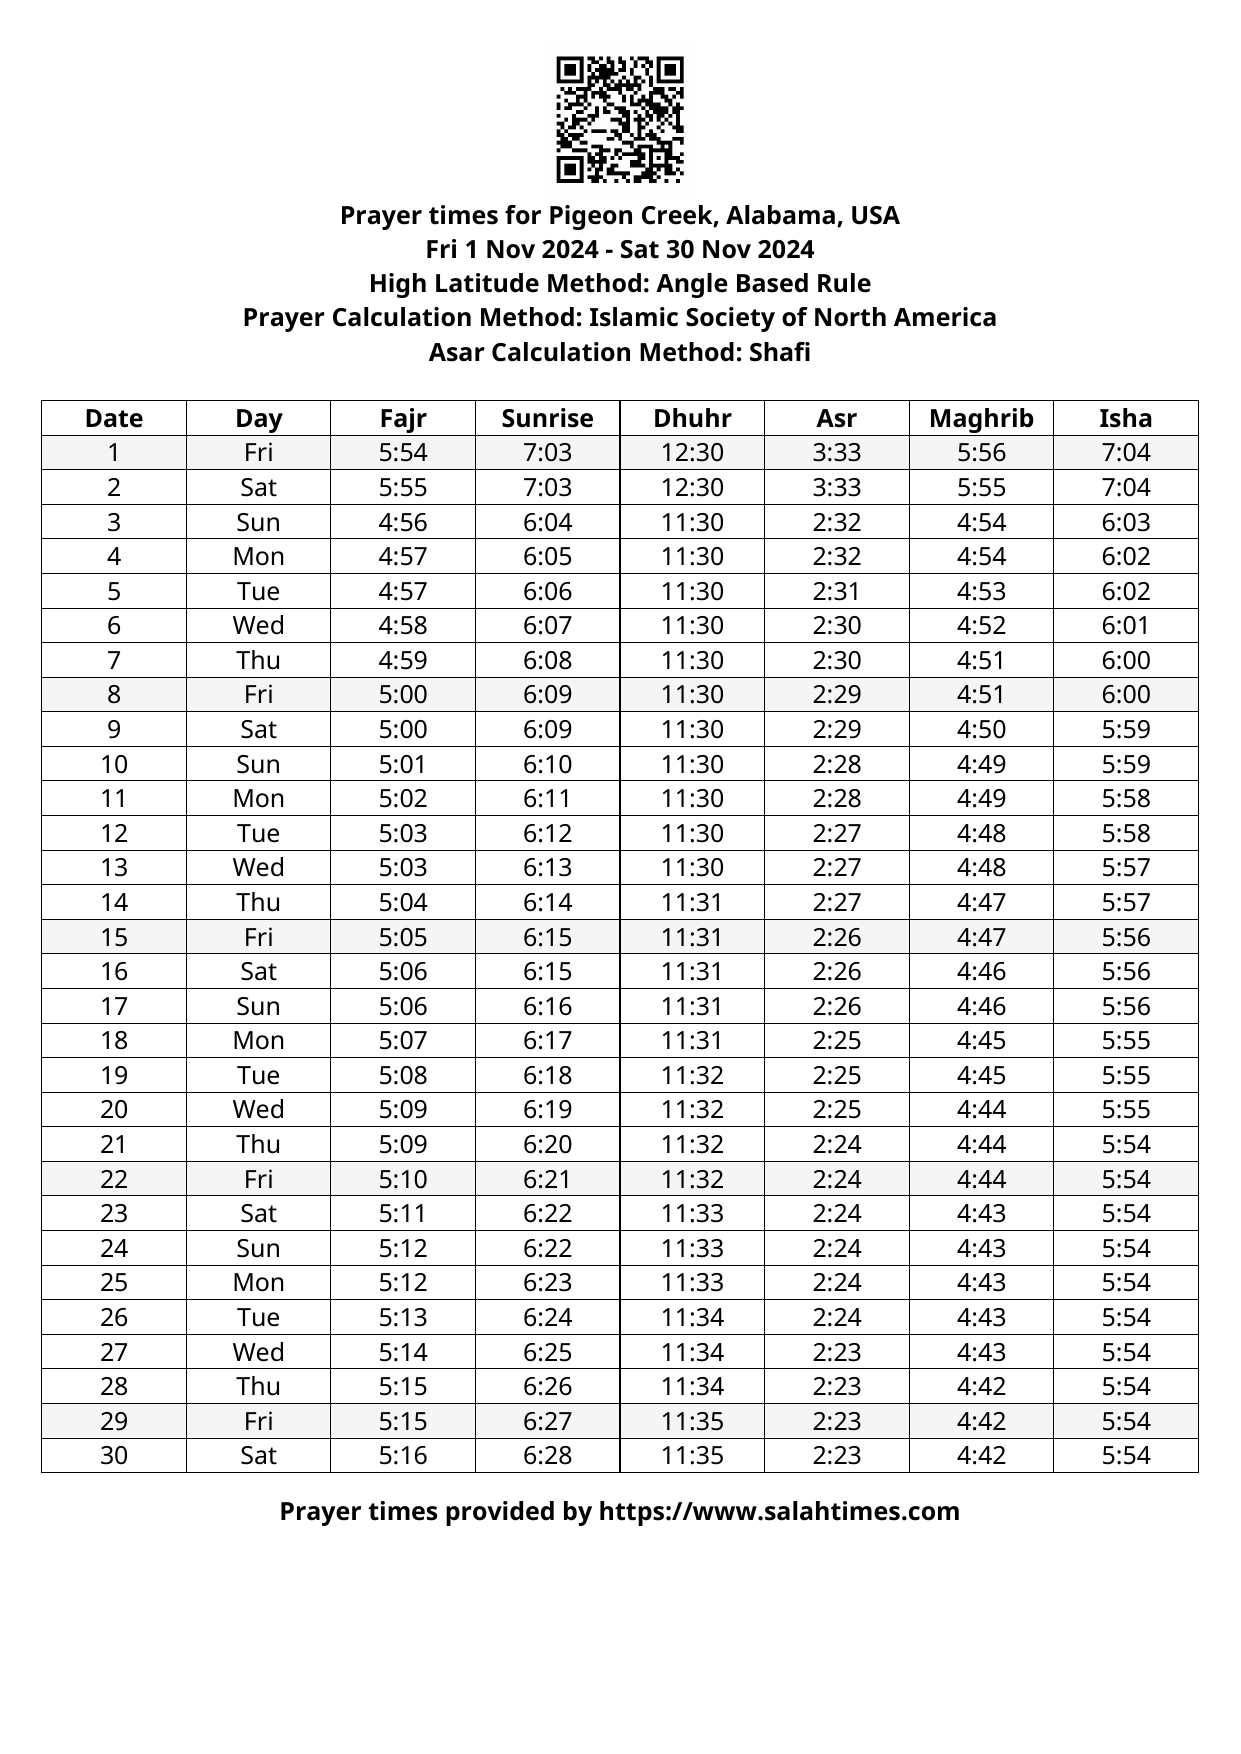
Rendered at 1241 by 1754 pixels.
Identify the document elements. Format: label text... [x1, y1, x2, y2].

table_cell 4:49 [910, 781, 1053, 815]
table_cell 6:22 [476, 1196, 619, 1230]
table_cell Sat [187, 470, 330, 504]
table_cell 2:32 [765, 505, 909, 538]
table_cell Fri [187, 678, 330, 711]
table_cell 2:28 [765, 747, 909, 780]
table_cell 2:27 [765, 816, 909, 849]
table_cell 17 [42, 989, 186, 1022]
table_cell 7 [42, 643, 186, 677]
table_cell 6:02 [1054, 574, 1198, 607]
table_cell Sun [187, 505, 330, 538]
table_cell 12:30 [621, 436, 764, 469]
table_cell 4:59 [331, 643, 475, 677]
table_cell 5:56 [910, 436, 1053, 469]
table_cell 11:31 [621, 1024, 764, 1057]
table_cell 19 [42, 1058, 186, 1092]
table_cell 4:48 [910, 816, 1053, 849]
table_cell 11:30 [621, 643, 764, 677]
table_cell 5:03 [331, 851, 475, 884]
table_cell 11:31 [621, 989, 764, 1022]
table_cell 8 [42, 678, 186, 711]
table_header Date [42, 401, 186, 434]
table_cell Fri [187, 1162, 330, 1195]
table_cell 23 [42, 1196, 186, 1230]
table_cell 5:54 [1054, 1439, 1198, 1472]
table_cell 2:27 [765, 851, 909, 884]
table_header Asr [765, 401, 909, 434]
table_cell 6:14 [476, 885, 619, 919]
table_cell 6:21 [476, 1162, 619, 1195]
text Prayer Calculation Method: Islamic Society of North America [42, 300, 1198, 334]
table_cell 5:09 [331, 1127, 475, 1161]
table_cell 6:00 [1054, 643, 1198, 677]
table_cell 5:10 [331, 1162, 475, 1195]
table_cell 5:15 [331, 1369, 475, 1403]
table_cell 2:25 [765, 1058, 909, 1092]
table_cell 28 [42, 1369, 186, 1403]
table_cell 5:56 [1054, 920, 1198, 953]
table_cell 5:06 [331, 954, 475, 988]
table_cell 5:02 [331, 781, 475, 815]
table_cell 12:30 [621, 470, 764, 504]
table_cell 5:55 [331, 470, 475, 504]
table_cell 5:59 [1054, 747, 1198, 780]
table_cell 5:55 [1054, 1024, 1198, 1057]
table_cell 2:25 [765, 1093, 909, 1126]
table_cell 18 [42, 1024, 186, 1057]
table_cell 7:03 [476, 470, 619, 504]
table_cell 2:24 [765, 1196, 909, 1230]
table_cell 4:43 [910, 1231, 1053, 1264]
table_cell 6:18 [476, 1058, 619, 1092]
text High Latitude Method: Angle Based Rule [42, 266, 1198, 300]
table_cell 2:26 [765, 989, 909, 1022]
table_cell 6:12 [476, 816, 619, 849]
table_cell Sun [187, 747, 330, 780]
table_cell 4:58 [331, 609, 475, 642]
table_cell 4:49 [910, 747, 1053, 780]
table_cell 2:24 [765, 1300, 909, 1334]
table_cell 6:28 [476, 1439, 619, 1472]
table_cell 10 [42, 747, 186, 780]
table_cell 7:04 [1054, 470, 1198, 504]
table_cell Wed [187, 1335, 330, 1368]
table_cell Thu [187, 1127, 330, 1161]
table_cell 11:32 [621, 1162, 764, 1195]
table_cell 5:04 [331, 885, 475, 919]
text Fri 1 Nov 2024 - Sat 30 Nov 2024 [42, 232, 1198, 266]
table_cell 5:55 [1054, 1058, 1198, 1092]
table_cell 4:43 [910, 1196, 1053, 1230]
table_cell Mon [187, 1024, 330, 1057]
table_cell Thu [187, 643, 330, 677]
table_cell 11:34 [621, 1300, 764, 1334]
table_cell 11:33 [621, 1231, 764, 1264]
table_cell 4:42 [910, 1404, 1053, 1437]
table_cell 5:55 [910, 470, 1053, 504]
table_cell 6:22 [476, 1231, 619, 1264]
table_cell 5:16 [331, 1439, 475, 1472]
table_cell 2:24 [765, 1266, 909, 1299]
table_cell 6:03 [1054, 505, 1198, 538]
table_cell 5:55 [1054, 1093, 1198, 1126]
table_cell 4:54 [910, 539, 1053, 573]
table_cell 5:57 [1054, 885, 1198, 919]
table_cell 2:23 [765, 1404, 909, 1437]
table_cell 2:24 [765, 1231, 909, 1264]
table_cell Thu [187, 1369, 330, 1403]
table_cell Fri [187, 436, 330, 469]
text Prayer times provided by https://www.salahtimes.com [42, 1494, 1198, 1528]
table_cell 6:15 [476, 920, 619, 953]
table_cell 5:56 [1054, 989, 1198, 1022]
table_cell 4:56 [331, 505, 475, 538]
table_cell Mon [187, 781, 330, 815]
table_cell 5:56 [1054, 954, 1198, 988]
table_cell 2:24 [765, 1127, 909, 1161]
table_cell 21 [42, 1127, 186, 1161]
table_cell 4:42 [910, 1369, 1053, 1403]
table_cell 5:12 [331, 1266, 475, 1299]
table_cell Wed [187, 609, 330, 642]
table_cell 11:30 [621, 678, 764, 711]
table_cell 13 [42, 851, 186, 884]
table_cell 5:54 [1054, 1196, 1198, 1230]
table_header Isha [1054, 401, 1198, 434]
table_cell 5:06 [331, 989, 475, 1022]
table_cell 11:30 [621, 712, 764, 746]
table_cell 2:23 [765, 1369, 909, 1403]
table_cell Mon [187, 1266, 330, 1299]
table_cell Mon [187, 539, 330, 573]
table_cell 4:53 [910, 574, 1053, 607]
table_cell 6:19 [476, 1093, 619, 1126]
table_cell 22 [42, 1162, 186, 1195]
table_cell 14 [42, 885, 186, 919]
table_cell 5:11 [331, 1196, 475, 1230]
table_cell 5:01 [331, 747, 475, 780]
table_cell 5:54 [1054, 1300, 1198, 1334]
table_cell 5:00 [331, 712, 475, 746]
table_cell 2:28 [765, 781, 909, 815]
table_cell 6:11 [476, 781, 619, 815]
table_cell Sat [187, 712, 330, 746]
table_cell Sat [187, 1439, 330, 1472]
table_cell Sun [187, 1231, 330, 1264]
table_cell 5:54 [1054, 1266, 1198, 1299]
table_cell 7:04 [1054, 436, 1198, 469]
table_cell 2:30 [765, 643, 909, 677]
table_cell 6:17 [476, 1024, 619, 1057]
table_cell 2:29 [765, 678, 909, 711]
table_cell 2:26 [765, 954, 909, 988]
table_cell 9 [42, 712, 186, 746]
table_cell 2:29 [765, 712, 909, 746]
table_cell 6:02 [1054, 539, 1198, 573]
table_cell 2:32 [765, 539, 909, 573]
picture [542, 41, 699, 198]
table_cell 6:13 [476, 851, 619, 884]
table_cell 11:35 [621, 1404, 764, 1437]
table_cell 4:51 [910, 643, 1053, 677]
table_cell 5:58 [1054, 781, 1198, 815]
table_cell 11:30 [621, 816, 764, 849]
table_cell 15 [42, 920, 186, 953]
table_cell 4:57 [331, 539, 475, 573]
table_cell 2:23 [765, 1439, 909, 1472]
table_header Dhuhr [621, 401, 764, 434]
table_cell 2:24 [765, 1162, 909, 1195]
table_cell 6:23 [476, 1266, 619, 1299]
table_cell 2 [42, 470, 186, 504]
table_cell 4:44 [910, 1093, 1053, 1126]
table_cell 2:31 [765, 574, 909, 607]
table_cell 6:09 [476, 678, 619, 711]
table_cell 4:43 [910, 1300, 1053, 1334]
table_cell 4:46 [910, 989, 1053, 1022]
table_cell 11:33 [621, 1266, 764, 1299]
table_cell 2:23 [765, 1335, 909, 1368]
table_cell 4 [42, 539, 186, 573]
table_cell 11:31 [621, 885, 764, 919]
table_cell 11:30 [621, 747, 764, 780]
table_cell 11:34 [621, 1369, 764, 1403]
table_cell Fri [187, 920, 330, 953]
table_cell 25 [42, 1266, 186, 1299]
table_cell 11:30 [621, 851, 764, 884]
table_cell 4:45 [910, 1024, 1053, 1057]
table_cell 5:54 [1054, 1404, 1198, 1437]
table_cell Tue [187, 574, 330, 607]
table_cell 16 [42, 954, 186, 988]
table_cell 26 [42, 1300, 186, 1334]
table_cell 4:48 [910, 851, 1053, 884]
table_cell 6:04 [476, 505, 619, 538]
table_cell 11:31 [621, 920, 764, 953]
table_cell 5:58 [1054, 816, 1198, 849]
table_cell 6:10 [476, 747, 619, 780]
table_cell 11:32 [621, 1127, 764, 1161]
table_header Day [187, 401, 330, 434]
table_cell 24 [42, 1231, 186, 1264]
table_cell 6:20 [476, 1127, 619, 1161]
table_cell 11:34 [621, 1335, 764, 1368]
table_cell 5:12 [331, 1231, 475, 1264]
table_cell 11:30 [621, 781, 764, 815]
table_cell Sat [187, 1196, 330, 1230]
table_header Maghrib [910, 401, 1053, 434]
table_cell 11:30 [621, 609, 764, 642]
table_cell 5:05 [331, 920, 475, 953]
table_cell 5:54 [1054, 1231, 1198, 1264]
table_cell 5:13 [331, 1300, 475, 1334]
table_cell 11:33 [621, 1196, 764, 1230]
table_cell 5:54 [1054, 1162, 1198, 1195]
table_cell 11 [42, 781, 186, 815]
table_cell 2:30 [765, 609, 909, 642]
table_cell 4:47 [910, 920, 1053, 953]
table_cell 6:07 [476, 609, 619, 642]
table_cell 11:30 [621, 539, 764, 573]
table_cell 11:35 [621, 1439, 764, 1472]
table_cell 4:52 [910, 609, 1053, 642]
table_cell 6:26 [476, 1369, 619, 1403]
table_cell 3:33 [765, 470, 909, 504]
table_cell Wed [187, 1093, 330, 1126]
table_cell 6:00 [1054, 678, 1198, 711]
table_cell 6:24 [476, 1300, 619, 1334]
table_cell 5:07 [331, 1024, 475, 1057]
table_cell 7:03 [476, 436, 619, 469]
table_cell 5:03 [331, 816, 475, 849]
table_cell 12 [42, 816, 186, 849]
table_cell 5:00 [331, 678, 475, 711]
table_cell 6:27 [476, 1404, 619, 1437]
table_cell 5:57 [1054, 851, 1198, 884]
table_cell Sat [187, 954, 330, 988]
table_header Fajr [331, 401, 475, 434]
table_cell Tue [187, 1058, 330, 1092]
table_cell 2:27 [765, 885, 909, 919]
table_cell 5:54 [1054, 1369, 1198, 1403]
table_cell 30 [42, 1439, 186, 1472]
table_cell 5:59 [1054, 712, 1198, 746]
table_cell 4:45 [910, 1058, 1053, 1092]
table_cell 5:54 [331, 436, 475, 469]
table_cell 11:30 [621, 574, 764, 607]
table_cell 27 [42, 1335, 186, 1368]
table_cell 5 [42, 574, 186, 607]
table_cell Thu [187, 885, 330, 919]
text Asar Calculation Method: Shafi [42, 334, 1198, 368]
table_cell 29 [42, 1404, 186, 1437]
table_cell 11:32 [621, 1093, 764, 1126]
table_cell 6:05 [476, 539, 619, 573]
table_cell Wed [187, 851, 330, 884]
table_cell 2:26 [765, 920, 909, 953]
table_cell 3 [42, 505, 186, 538]
table_cell 4:42 [910, 1439, 1053, 1472]
table_cell 6:25 [476, 1335, 619, 1368]
table_cell 11:32 [621, 1058, 764, 1092]
table_cell 4:44 [910, 1127, 1053, 1161]
table_cell Tue [187, 1300, 330, 1334]
table_cell 5:15 [331, 1404, 475, 1437]
table_cell 4:47 [910, 885, 1053, 919]
table_header Sunrise [476, 401, 619, 434]
table_cell 4:57 [331, 574, 475, 607]
table_cell 5:54 [1054, 1127, 1198, 1161]
table_cell 4:43 [910, 1335, 1053, 1368]
table_cell 3:33 [765, 436, 909, 469]
table_cell 5:09 [331, 1093, 475, 1126]
table_cell 6:08 [476, 643, 619, 677]
table_cell 6:09 [476, 712, 619, 746]
table_cell 11:30 [621, 505, 764, 538]
table_cell 11:31 [621, 954, 764, 988]
table_cell 6:15 [476, 954, 619, 988]
table_cell 5:14 [331, 1335, 475, 1368]
table_cell 6:01 [1054, 609, 1198, 642]
table_cell 6 [42, 609, 186, 642]
table_cell Fri [187, 1404, 330, 1437]
table_cell Tue [187, 816, 330, 849]
table_cell 4:44 [910, 1162, 1053, 1195]
table_cell 5:08 [331, 1058, 475, 1092]
text Prayer times for Pigeon Creek, Alabama, USA [42, 198, 1198, 232]
table_cell Sun [187, 989, 330, 1022]
table_cell 4:51 [910, 678, 1053, 711]
table_cell 2:25 [765, 1024, 909, 1057]
table_cell 1 [42, 436, 186, 469]
table_cell 4:54 [910, 505, 1053, 538]
table_cell 4:43 [910, 1266, 1053, 1299]
table_cell 20 [42, 1093, 186, 1126]
table_cell 6:16 [476, 989, 619, 1022]
table_cell 5:54 [1054, 1335, 1198, 1368]
table_cell 6:06 [476, 574, 619, 607]
table_cell 4:50 [910, 712, 1053, 746]
table_cell 4:46 [910, 954, 1053, 988]
